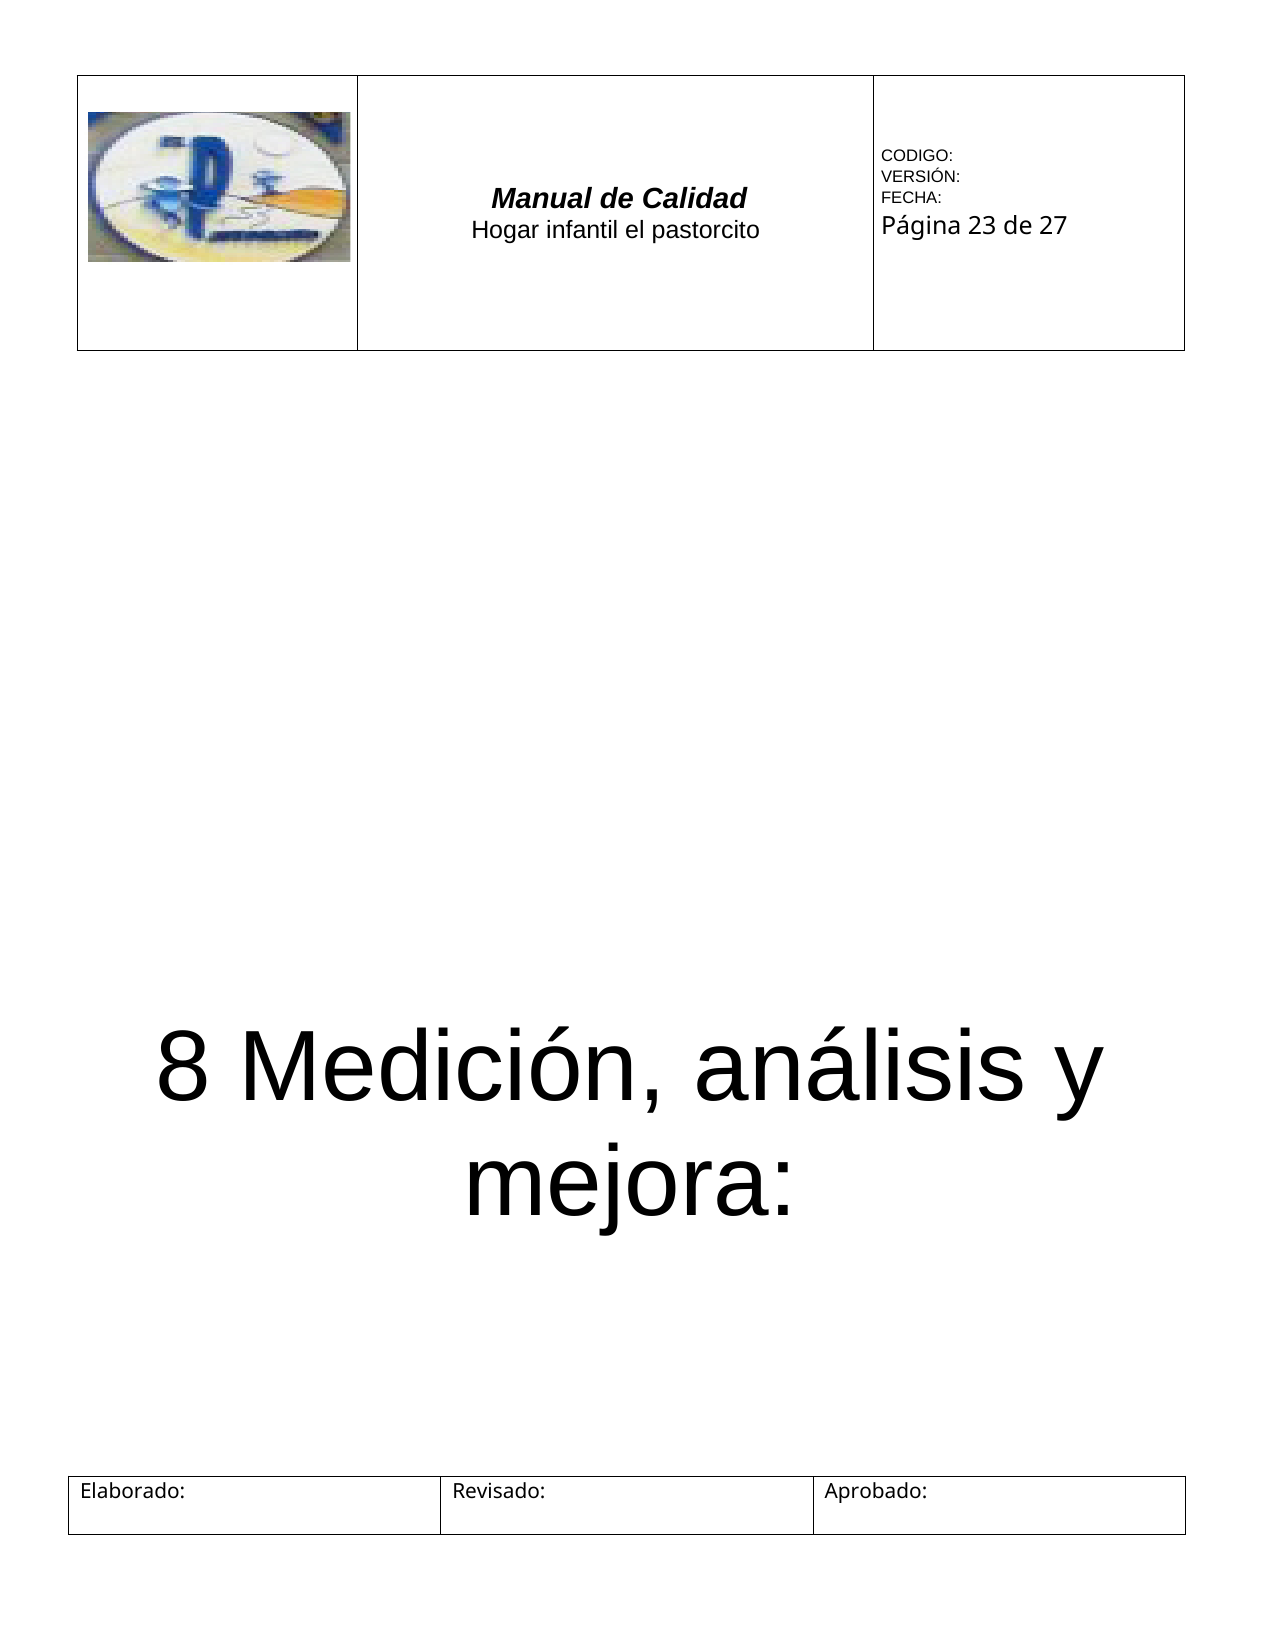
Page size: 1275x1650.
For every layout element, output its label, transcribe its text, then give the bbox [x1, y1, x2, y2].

picture [84, 112, 351, 270]
text 8 Medición, análisis y mejora: [150, 1007, 1110, 1271]
